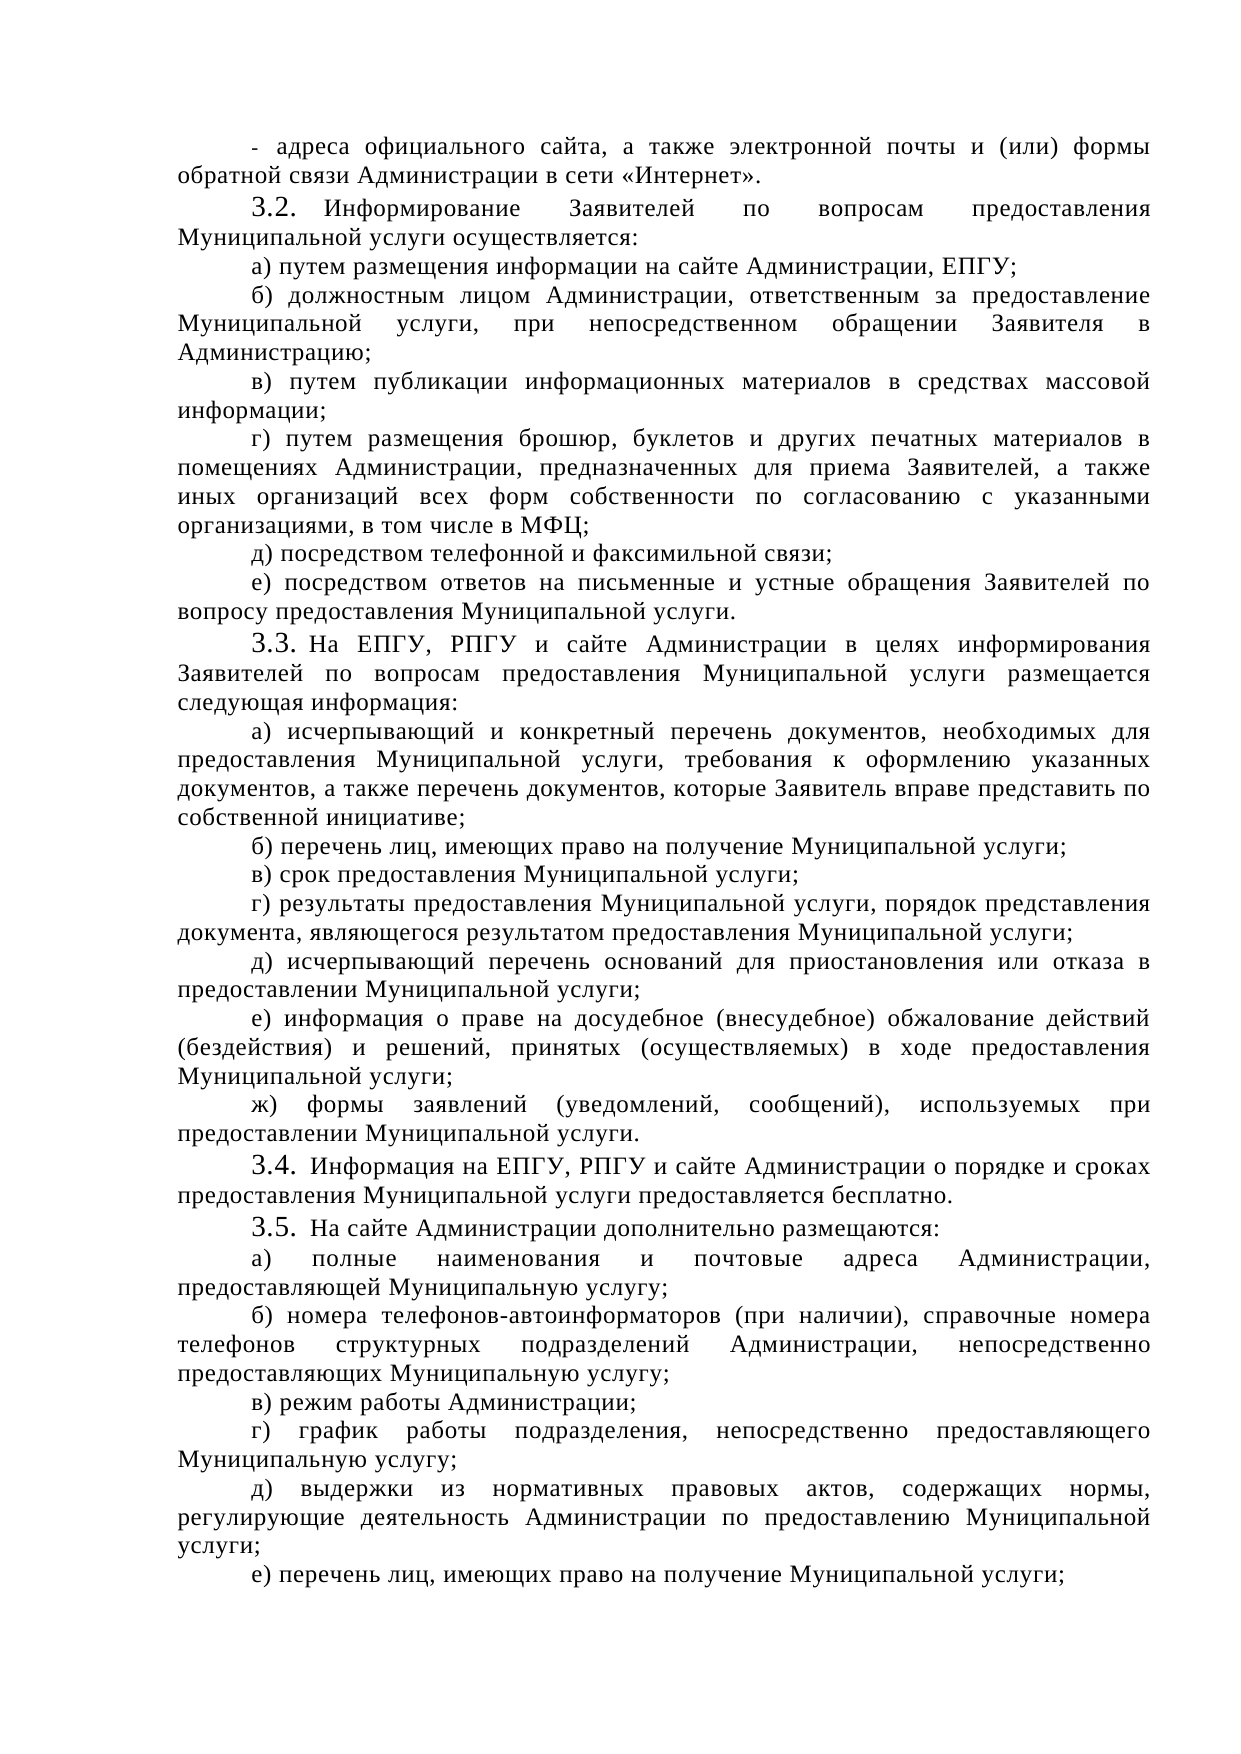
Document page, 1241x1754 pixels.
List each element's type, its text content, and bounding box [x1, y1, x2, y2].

text д) выдержки из нормативных правовых актов, содержащих нормы, регулирующие деятельность Администрации по предоставлению Муниципальной услуги; [177, 1473, 1152, 1559]
text д) посредством телефонной и факсимильной связи; [177, 538, 1152, 567]
text а) путем размещения информации на сайте Администрации, ЕПГУ; [177, 251, 1152, 280]
text е) перечень лиц, имеющих право на получение Муниципальной услуги; [177, 1559, 1152, 1588]
text в) путем публикации информационных материалов в средствах массовой информации; [177, 366, 1152, 423]
text г) путем размещения брошюр, буклетов и других печатных материалов в помещениях Администрации, предназначенных для приема Заявителей, а также иных организаций всех форм собственности по согласованию с указанными организациями, в том числе в МФЦ; [177, 423, 1152, 538]
text б) перечень лиц, имеющих право на получение Муниципальной услуги; [177, 831, 1152, 859]
text г) результаты предоставления Муниципальной услуги, порядок представления документа, являющегося результатом предоставления Муниципальной услуги; [177, 888, 1152, 946]
text д) исчерпывающий перечень оснований для приостановления или отказа в предоставлении Муниципальной услуги; [177, 946, 1152, 1003]
text а) исчерпывающий и конкретный перечень документов, необходимых для предоставления Муниципальной услуги, требования к оформлению указанных документов, а также перечень документов, которые Заявитель вправе представить по собственной инициативе; [177, 716, 1152, 831]
text е) посредством ответов на письменные и устные обращения Заявителей по вопросу предоставления Муниципальной услуги. [177, 567, 1152, 625]
text а) полные наименования и почтовые адреса Администрации, предоставляющей Муниципальную услугу; [177, 1243, 1152, 1300]
list На сайте Администрации дополнительно размещаются: [177, 1209, 1152, 1243]
text б) должностным лицом Администрации, ответственным за предоставление Муниципальной услуги, при непосредственном обращении Заявителя в Администрацию; [177, 280, 1152, 366]
list Информирование Заявителей по вопросам предоставления Муниципальной услуги осуществляется: [177, 189, 1152, 251]
text в) режим работы Администрации; [177, 1387, 1152, 1415]
list Информация на ЕПГУ, РПГУ и сайте Администрации о порядке и сроках предоставления Муниципальной услуги предоставляется бесплатно. [177, 1147, 1152, 1209]
text г) график работы подразделения, непосредственно предоставляющего Муниципальную услугу; [177, 1415, 1152, 1473]
text б) номера телефонов-автоинформаторов (при наличии), справочные номера телефонов структурных подразделений Администрации, непосредственно предоставляющих Муниципальную услугу; [177, 1300, 1152, 1387]
list адреса официального сайта, а также электронной почты и (или) формы обратной связи Администрации в сети «Интернет». [177, 131, 1152, 189]
list На ЕПГУ, РПГУ и сайте Администрации в целях информирования Заявителей по вопросам предоставления Муниципальной услуги размещается следующая информация: [177, 625, 1152, 716]
text ж) формы заявлений (уведомлений, сообщений), используемых при предоставлении Муниципальной услуги. [177, 1089, 1152, 1147]
text е) информация о праве на досудебное (внесудебное) обжалование действий (бездействия) и решений, принятых (осуществляемых) в ходе предоставления Муниципальной услуги; [177, 1003, 1152, 1089]
text в) срок предоставления Муниципальной услуги; [177, 859, 1152, 888]
